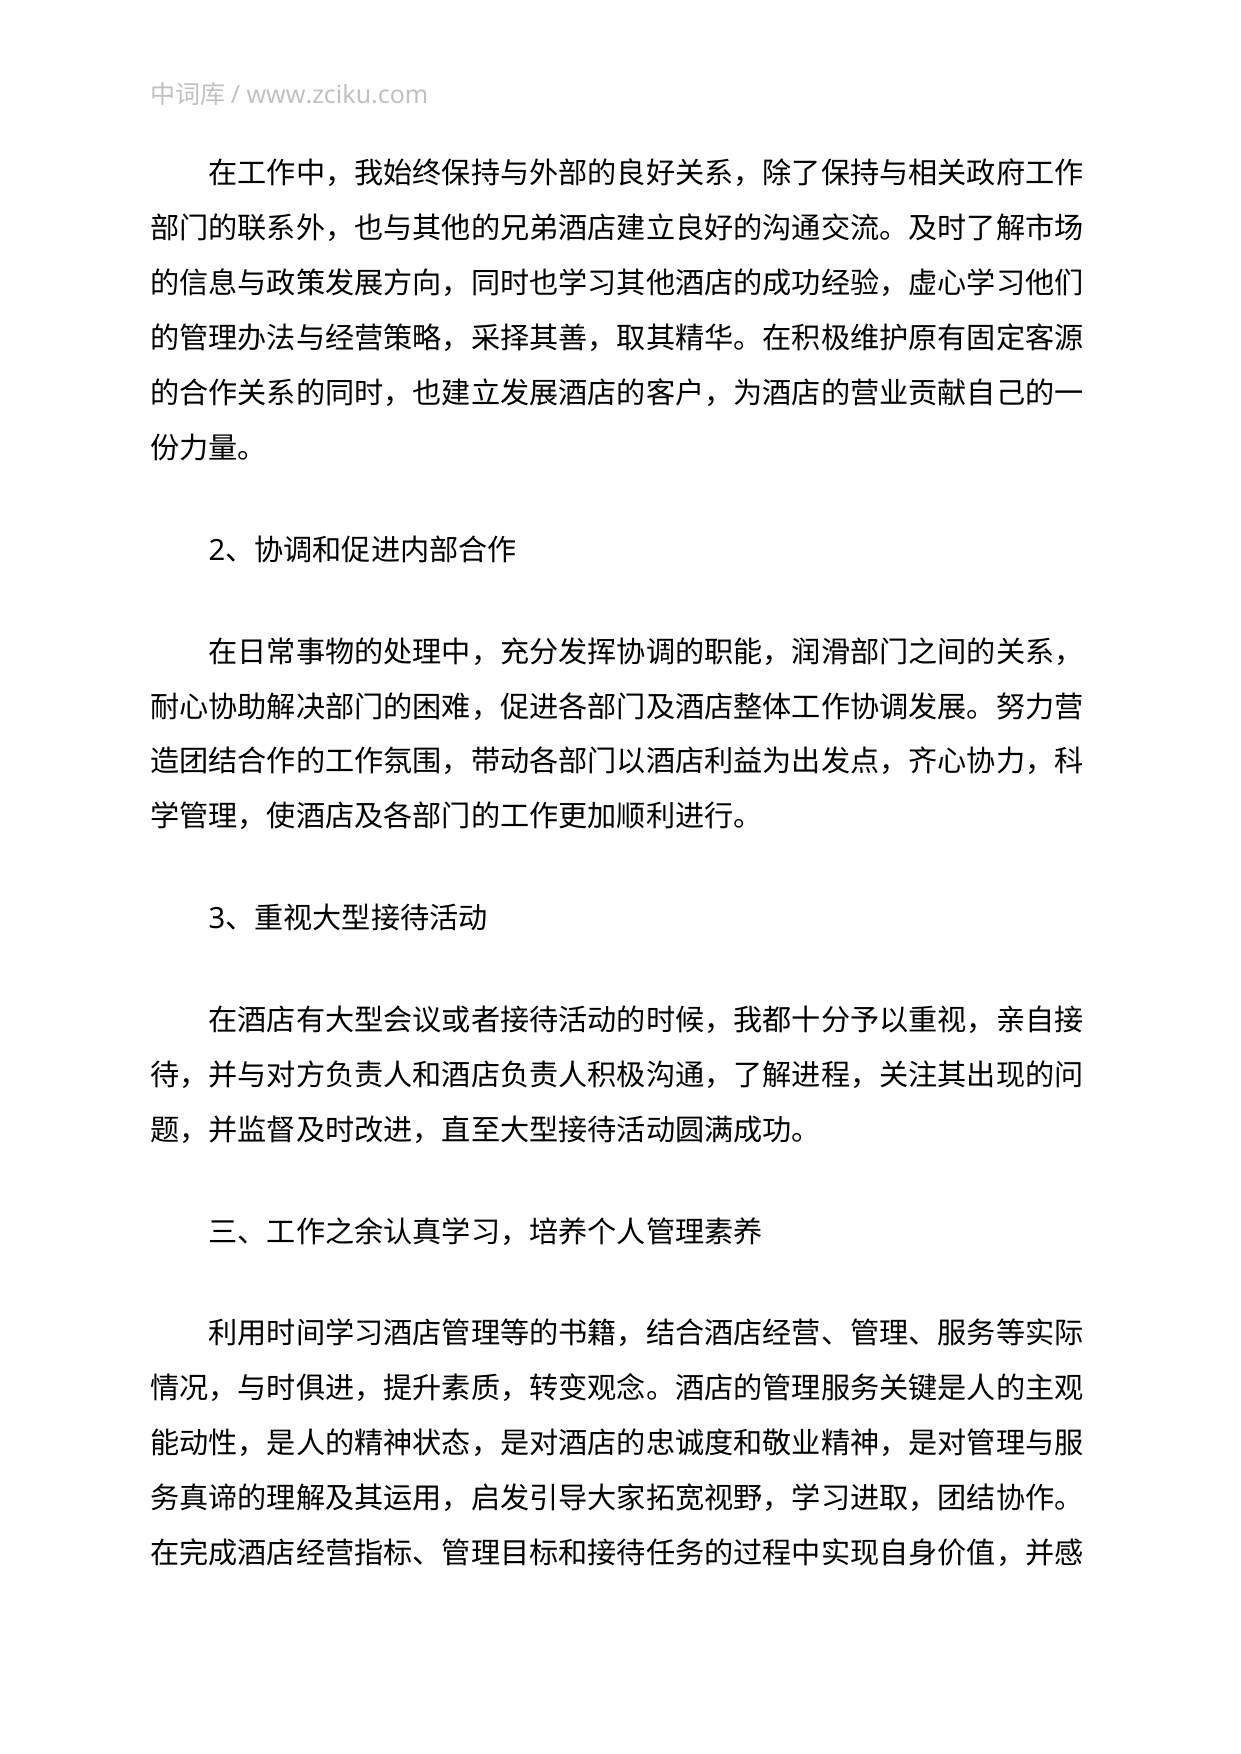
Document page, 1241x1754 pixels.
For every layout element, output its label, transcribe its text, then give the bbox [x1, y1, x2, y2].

text 在日常事物的处理中，充分发挥协调的职能，润滑部门之间的关系，耐心协助解决部门的困难，促进各部门及酒店整体工作协调发展。努力营造团结合作的工作氛围，带动各部门以酒店利益为出发点，齐心协力，科学管理，使酒店及各部门的工作更加顺利进行。 [150, 628, 1090, 835]
text 在酒店有大型会议或者接待活动的时候，我都十分予以重视，亲自接待，并与对方负责人和酒店负责人积极沟通，了解进程，关注其出现的问题，并监督及时改进，直至大型接待活动圆满成功。 [150, 997, 1090, 1149]
text 三、工作之余认真学习，培养个人管理素养 [150, 1208, 1090, 1251]
text 在工作中，我始终保持与外部的良好关系，除了保持与相关政府工作部门的联系外，也与其他的兄弟酒店建立良好的沟通交流。及时了解市场的信息与政策发展方向，同时也学习其他酒店的成功经验，虚心学习他们的管理办法与经营策略，采择其善，取其精华。在积极维护原有固定客源的合作关系的同时，也建立发展酒店的客户，为酒店的营业贡献自己的一份力量。 [150, 150, 1090, 467]
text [150, 1310, 1090, 1572]
text 3、重视大型接待活动 [150, 895, 1090, 937]
text 2、协调和促进内部合作 [150, 526, 1090, 569]
